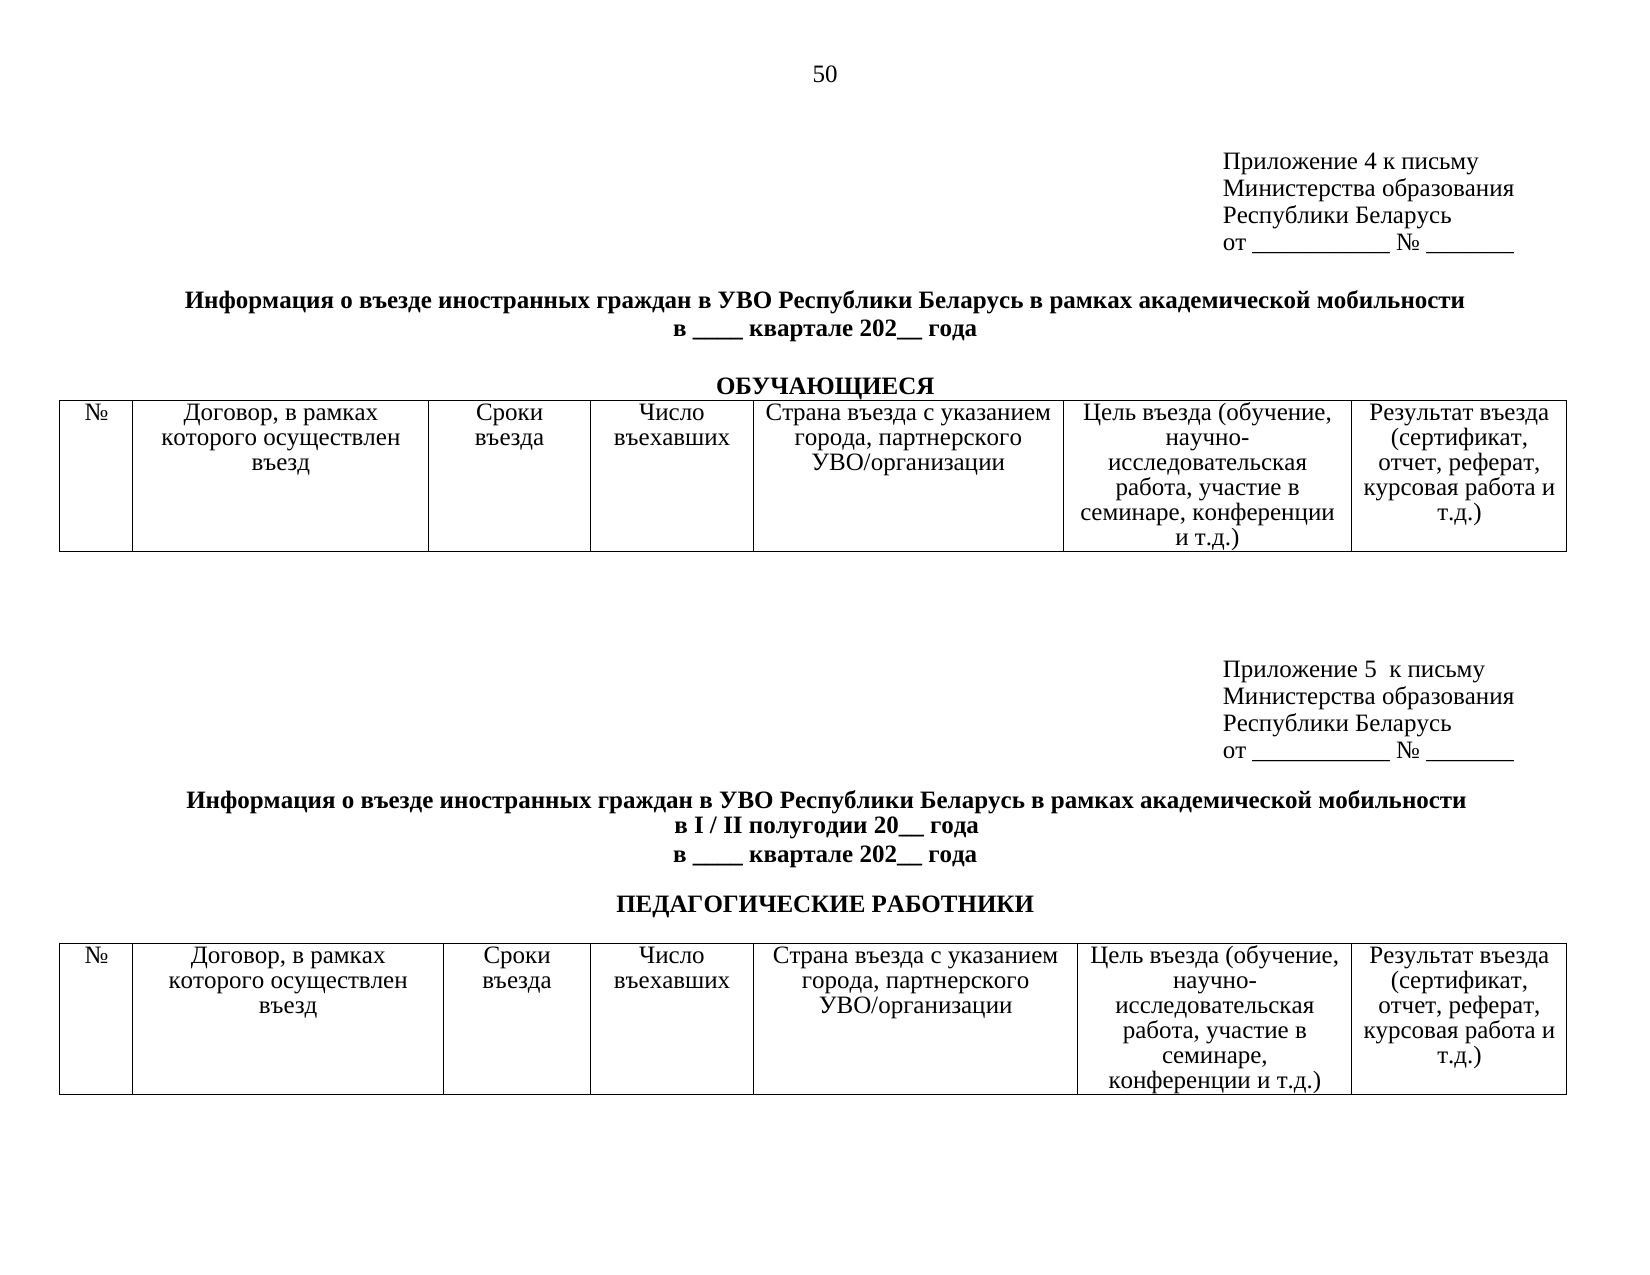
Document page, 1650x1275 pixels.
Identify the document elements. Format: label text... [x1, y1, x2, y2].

text Приложение 4 к письму Министерства образования [1223, 148, 1579, 202]
text от ___________ № _______ [1223, 737, 1579, 764]
text Приложение 5 к письму Министерства образования [1223, 656, 1579, 710]
text Республики Беларусь [1223, 202, 1579, 229]
text ПЕДАГОГИЧЕСКИЕ РАБОТНИКИ [71, 893, 1579, 918]
text Республики Беларусь [1223, 710, 1579, 737]
table_header Результат въезда (сертификат, отчет, реферат, курсовая работа и т.д.) [1352, 401, 1566, 551]
text в I / II полугодии 20__ года [71, 814, 1582, 839]
table_header Сроки въезда [444, 944, 590, 1094]
table_header Число въехавших [591, 401, 753, 551]
table_header Страна въезда с указанием города, партнерского УВО/организации [754, 944, 1077, 1094]
text Информация о въезде иностранных граждан в УВО Республики Беларусь в рамках академической мобильности [71, 789, 1582, 814]
table_header Страна въезда с указанием города, партнерского УВО/организации [754, 401, 1063, 551]
table_header Результат въезда (сертификат, отчет, реферат, курсовая работа и т.д.) [1352, 944, 1566, 1094]
text ОБУЧАЮЩИЕСЯ [71, 371, 1579, 400]
table_header № [60, 944, 132, 1094]
table_header Сроки въезда [429, 401, 590, 551]
text в ____ квартале 202__ года [71, 839, 1579, 868]
table_header Число въехавших [591, 944, 753, 1094]
table_header Договор, в рамках которого осуществлен въезд [133, 401, 428, 551]
table_header Договор, в рамках которого осуществлен въезд [133, 944, 443, 1094]
text в ____ квартале 202__ года [71, 313, 1579, 342]
table_header № [60, 401, 132, 551]
table_header Цель въезда (обучение, научно-исследовательская работа, участие в семинаре, конференции и т.д.) [1064, 401, 1351, 551]
text от ___________ № _______ [1223, 229, 1579, 256]
text Информация о въезде иностранных граждан в УВО Республики Беларусь в рамках академической мобильности [71, 285, 1579, 313]
table_header Цель въезда (обучение, научно-исследовательская работа, участие в семинаре, конференции и т.д.) [1078, 944, 1351, 1094]
